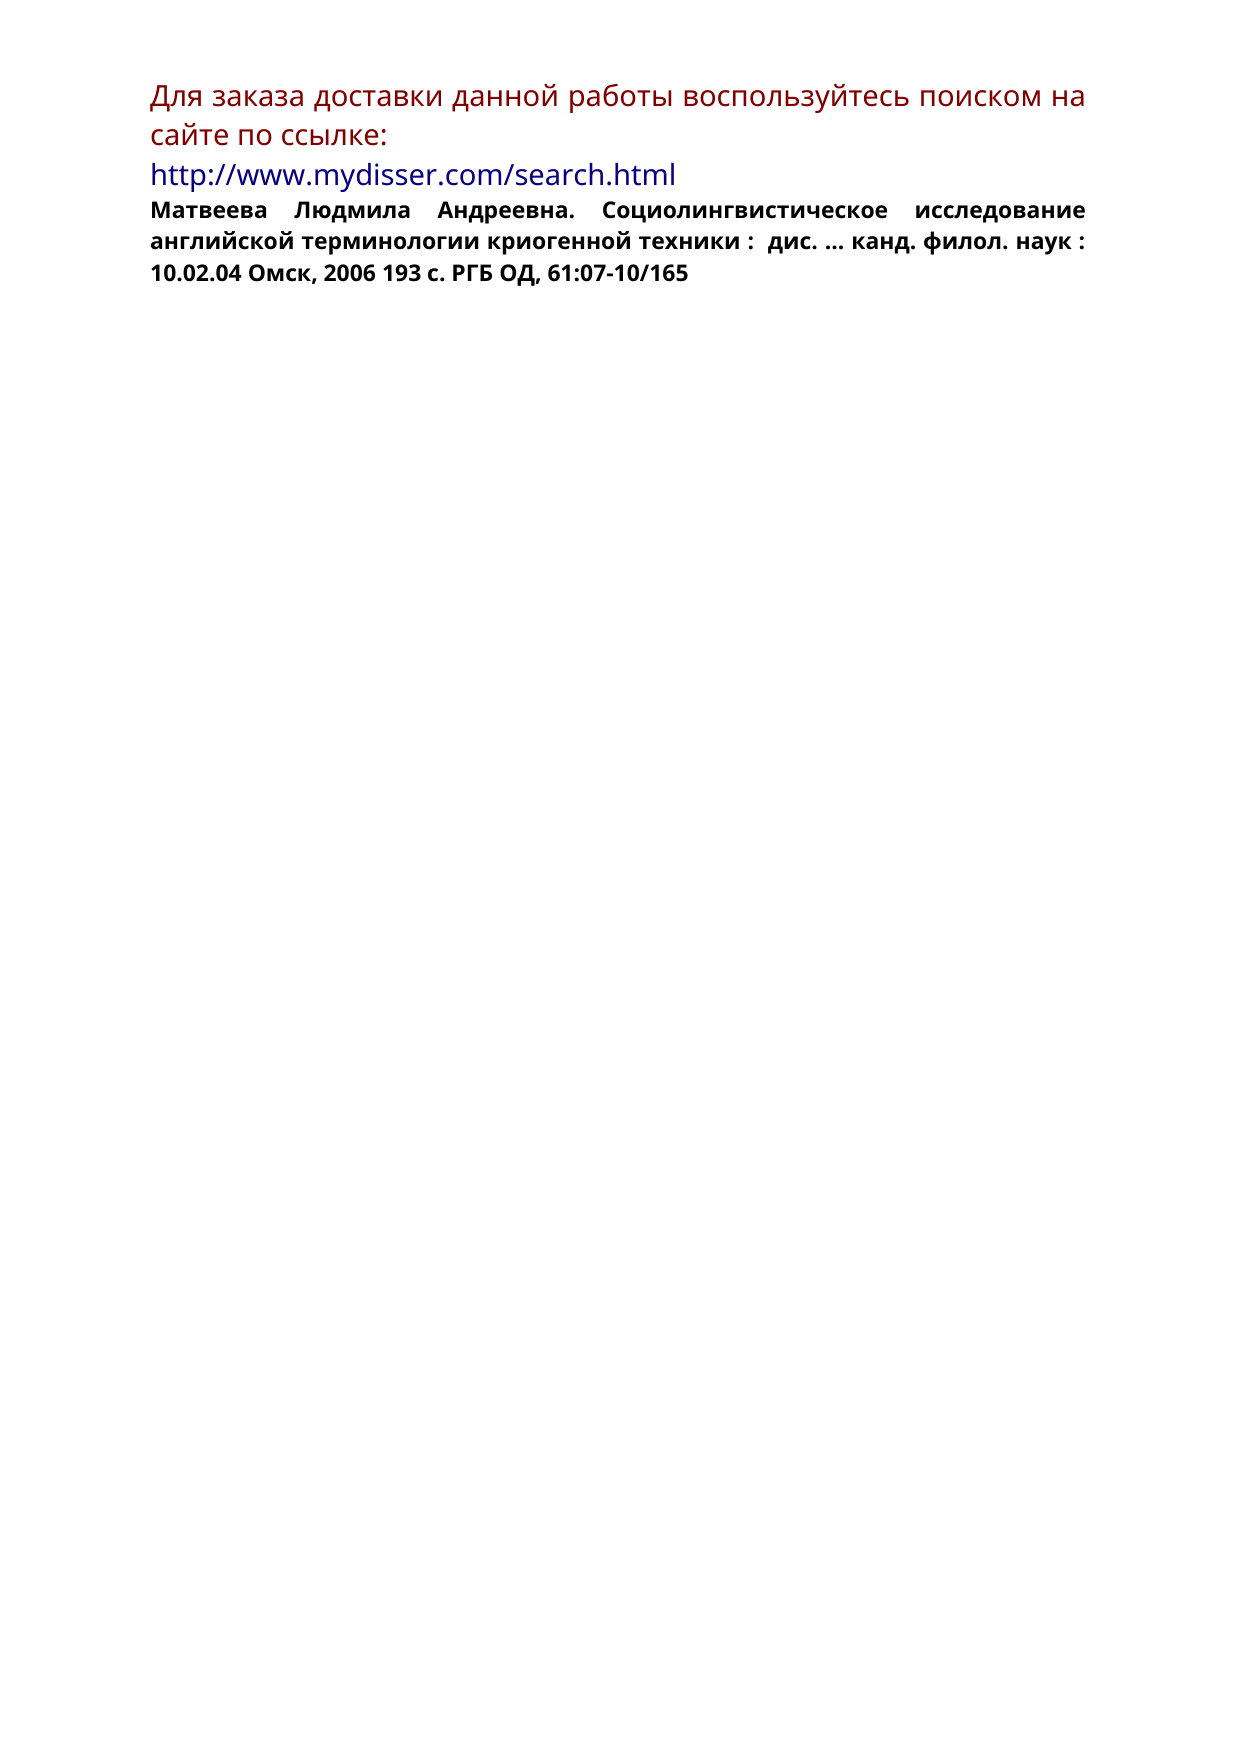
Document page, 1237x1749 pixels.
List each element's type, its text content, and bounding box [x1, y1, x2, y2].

text Матвеева Людмила Андреевна. Социолингвистическое исследование английской терминологии криогенной техники : дис. ... канд. филол. наук : 10.02.04 Омск, 2006 193 с. РГБ ОД, 61:07-10/165 [150, 194, 1086, 288]
